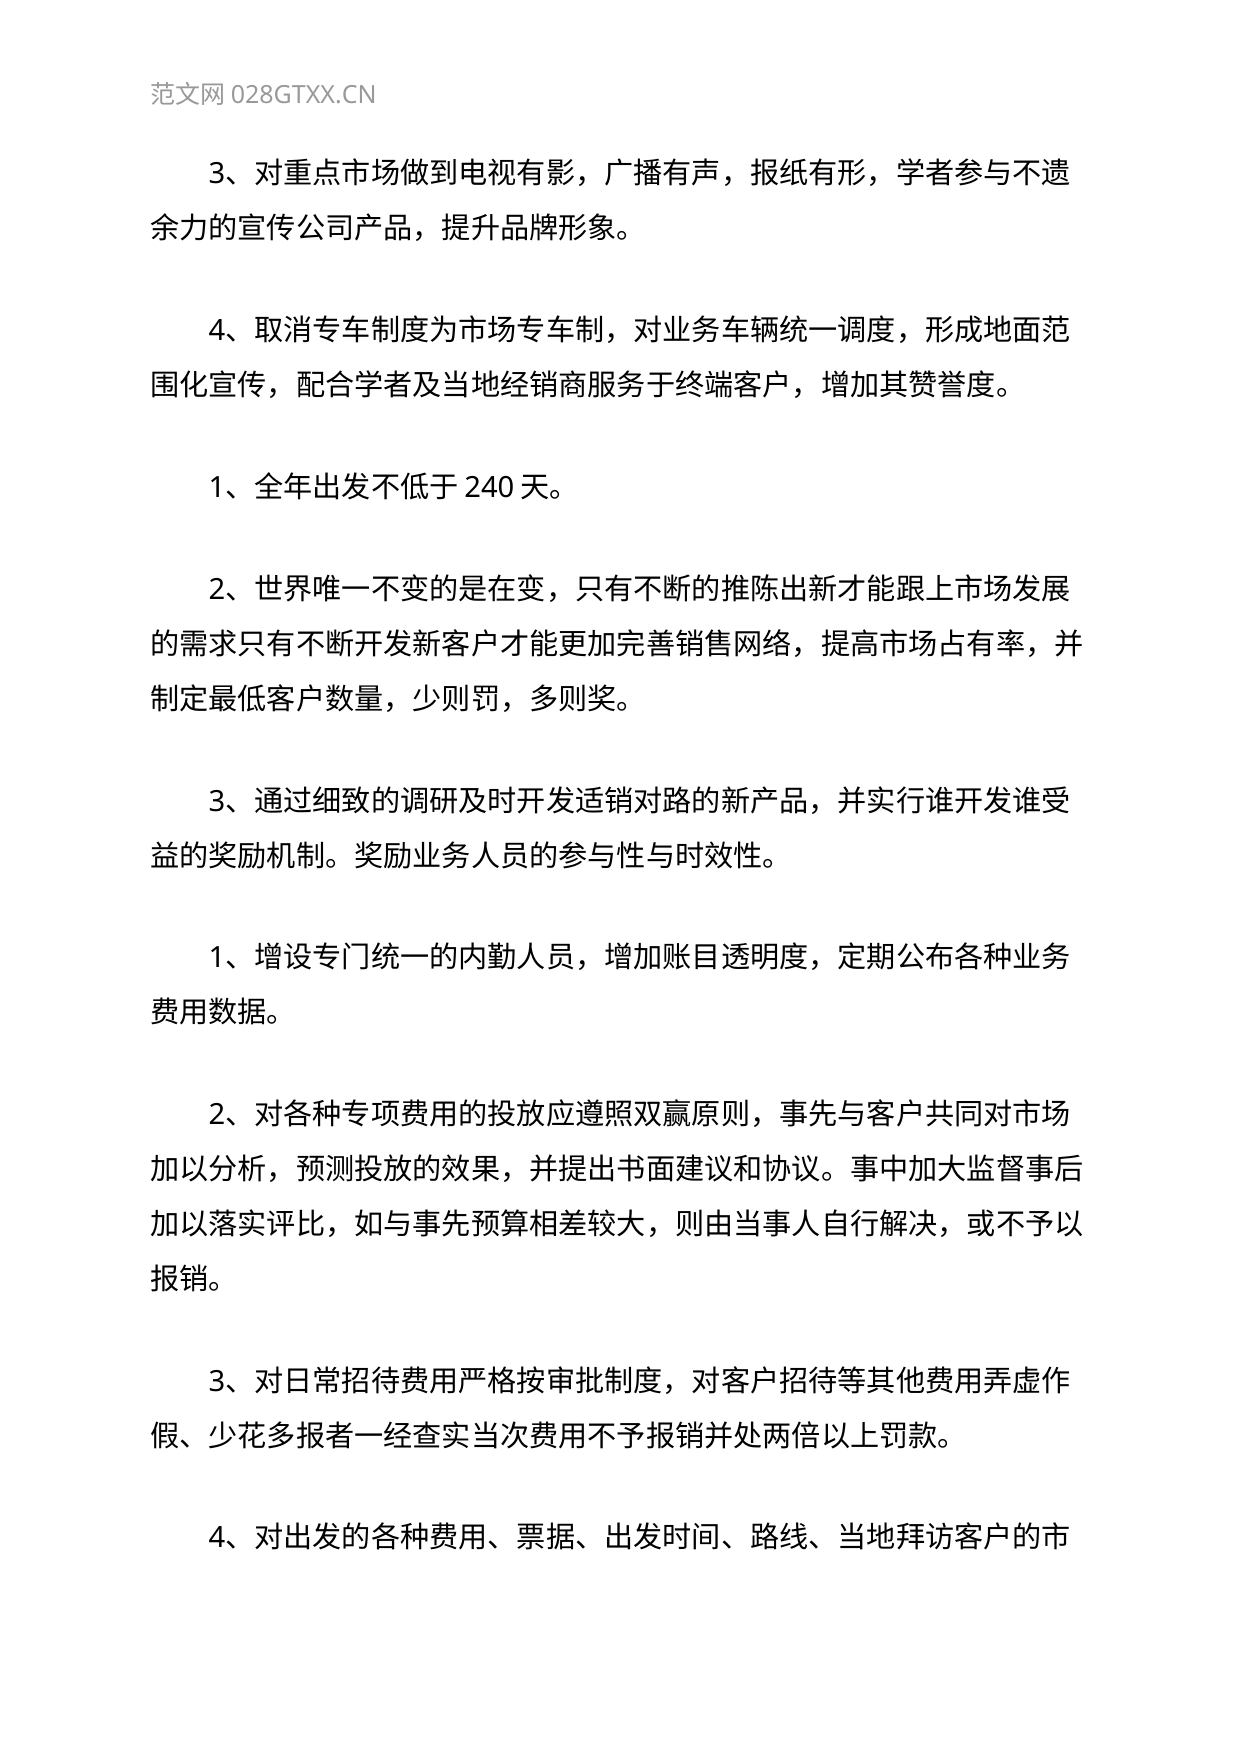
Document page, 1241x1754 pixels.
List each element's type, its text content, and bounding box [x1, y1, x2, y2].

text 1、增设专门统一的内勤人员，增加账目透明度，定期公布各种业务费用数据。 [150, 934, 1090, 1031]
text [150, 1514, 1090, 1556]
text 3、对日常招待费用严格按审批制度，对客户招待等其他费用弄虚作假、少花多报者一经查实当次费用不予报销并处两倍以上罚款。 [150, 1357, 1090, 1454]
text 2、对各种专项费用的投放应遵照双赢原则，事先与客户共同对市场加以分析，预测投放的效果，并提出书面建议和协议。事中加大监督事后加以落实评比，如与事先预算相差较大，则由当事人自行解决，或不予以报销。 [150, 1091, 1090, 1298]
text 1、全年出发不低于240天。 [150, 463, 1090, 506]
text 3、对重点市场做到电视有影，广播有声，报纸有形，学者参与不遗余力的宣传公司产品，提升品牌形象。 [150, 150, 1090, 247]
text 4、取消专车制度为市场专车制，对业务车辆统一调度，形成地面范围化宣传，配合学者及当地经销商服务于终端客户，增加其赞誉度。 [150, 307, 1090, 404]
text 3、通过细致的调研及时开发适销对路的新产品，并实行谁开发谁受益的奖励机制。奖励业务人员的参与性与时效性。 [150, 777, 1090, 874]
text 2、世界唯一不变的是在变，只有不断的推陈出新才能跟上市场发展的需求只有不断开发新客户才能更加完善销售网络，提高市场占有率，并制定最低客户数量，少则罚，多则奖。 [150, 566, 1090, 718]
